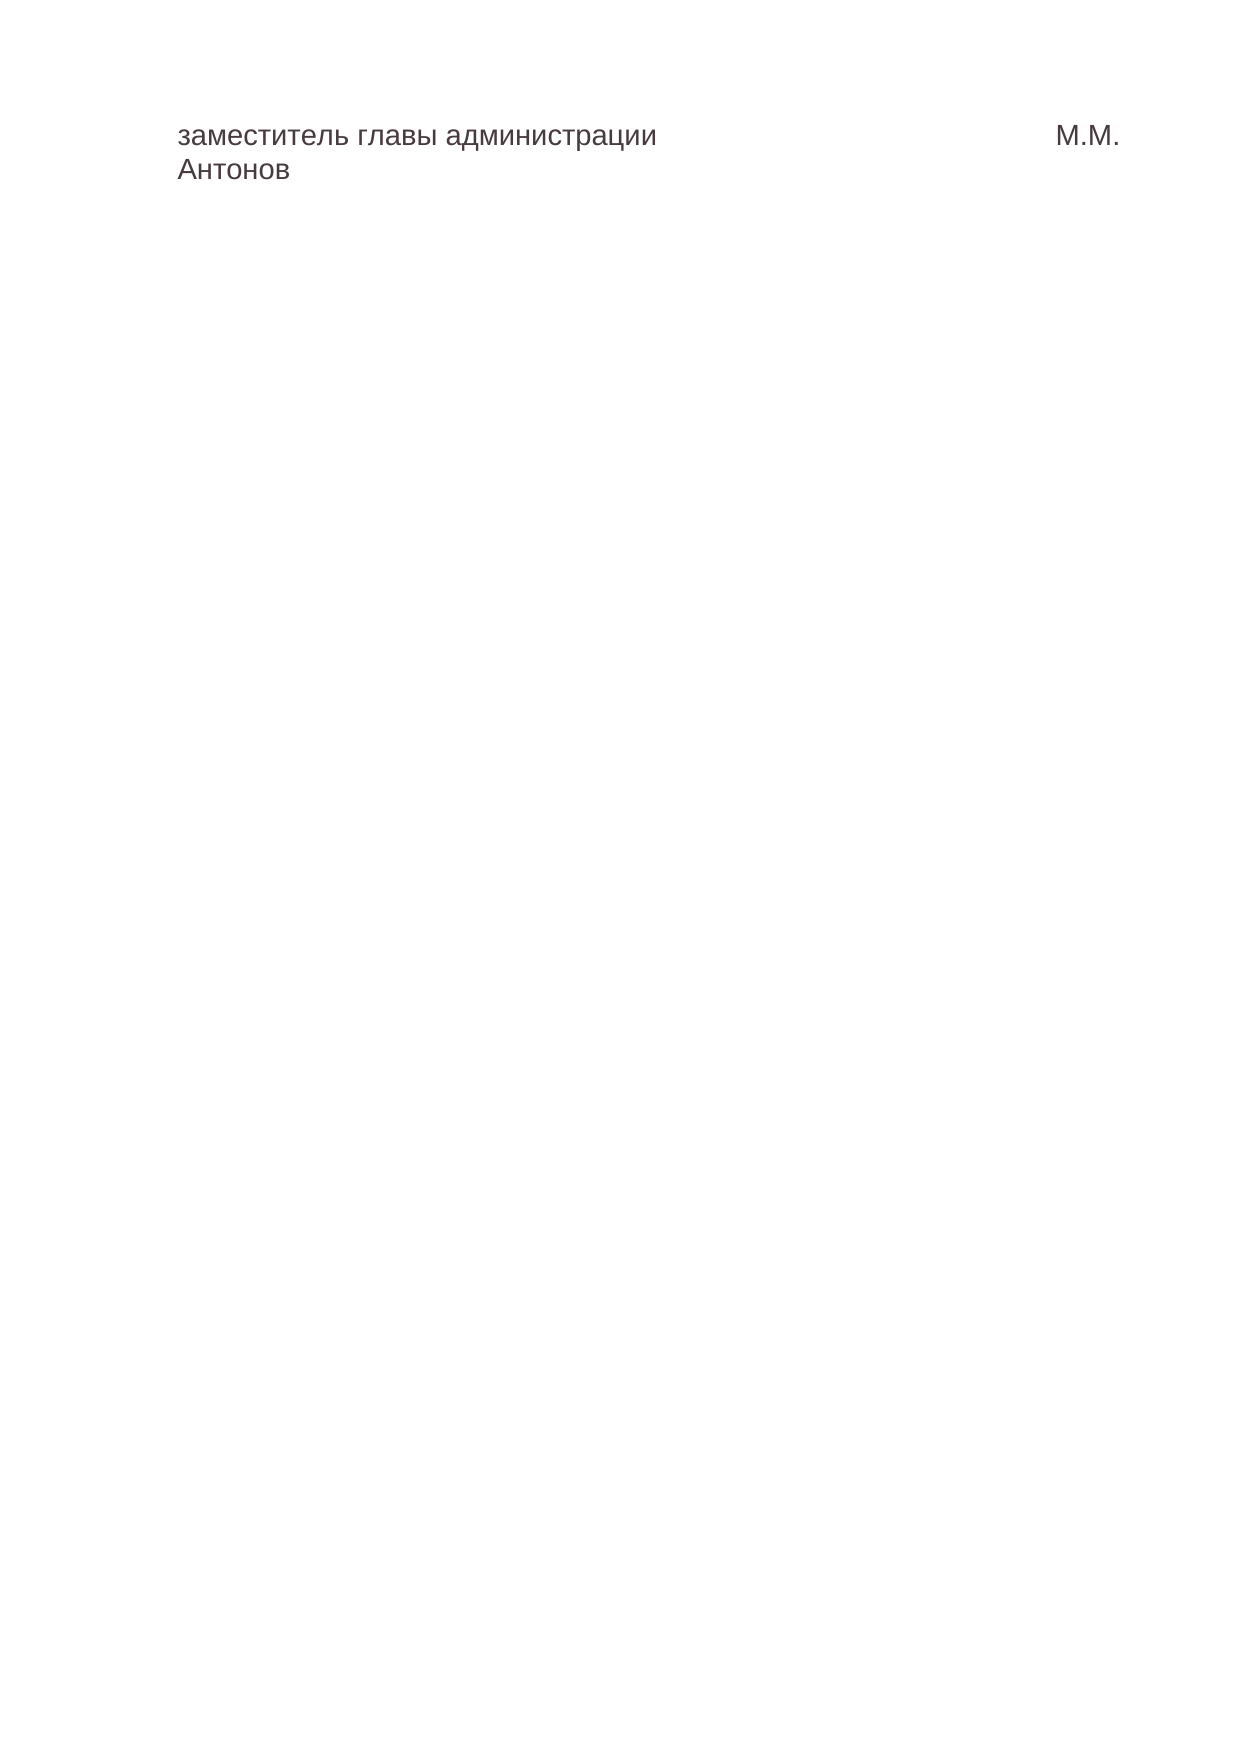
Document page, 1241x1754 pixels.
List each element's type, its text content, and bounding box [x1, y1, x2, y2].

text заместитель главы администрации М.М. Антонов [177, 118, 1152, 185]
